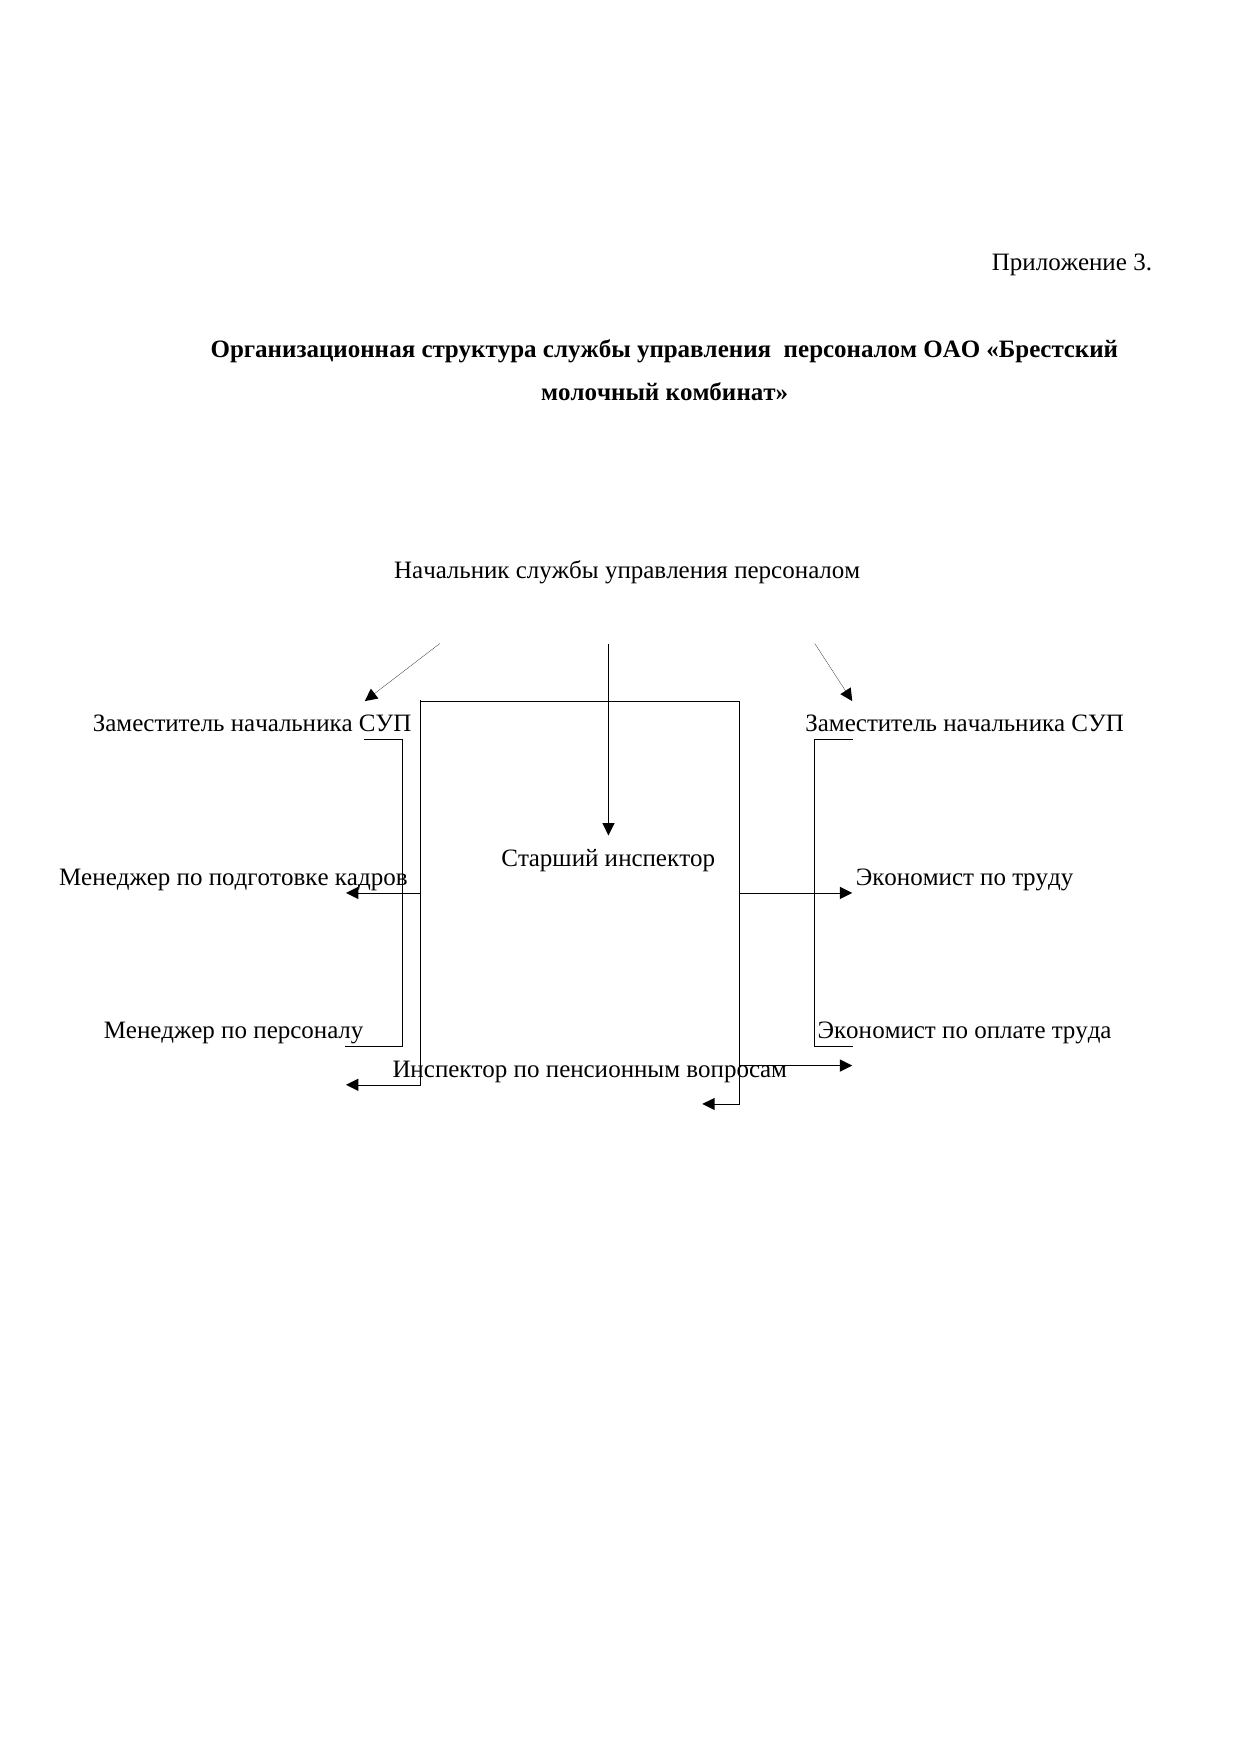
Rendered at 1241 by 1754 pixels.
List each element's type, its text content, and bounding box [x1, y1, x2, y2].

text Организационная структура службы управления персоналом ОАО «Брестский молочный комбинат» [177, 334, 1152, 406]
text Приложение 3. [177, 247, 1152, 276]
